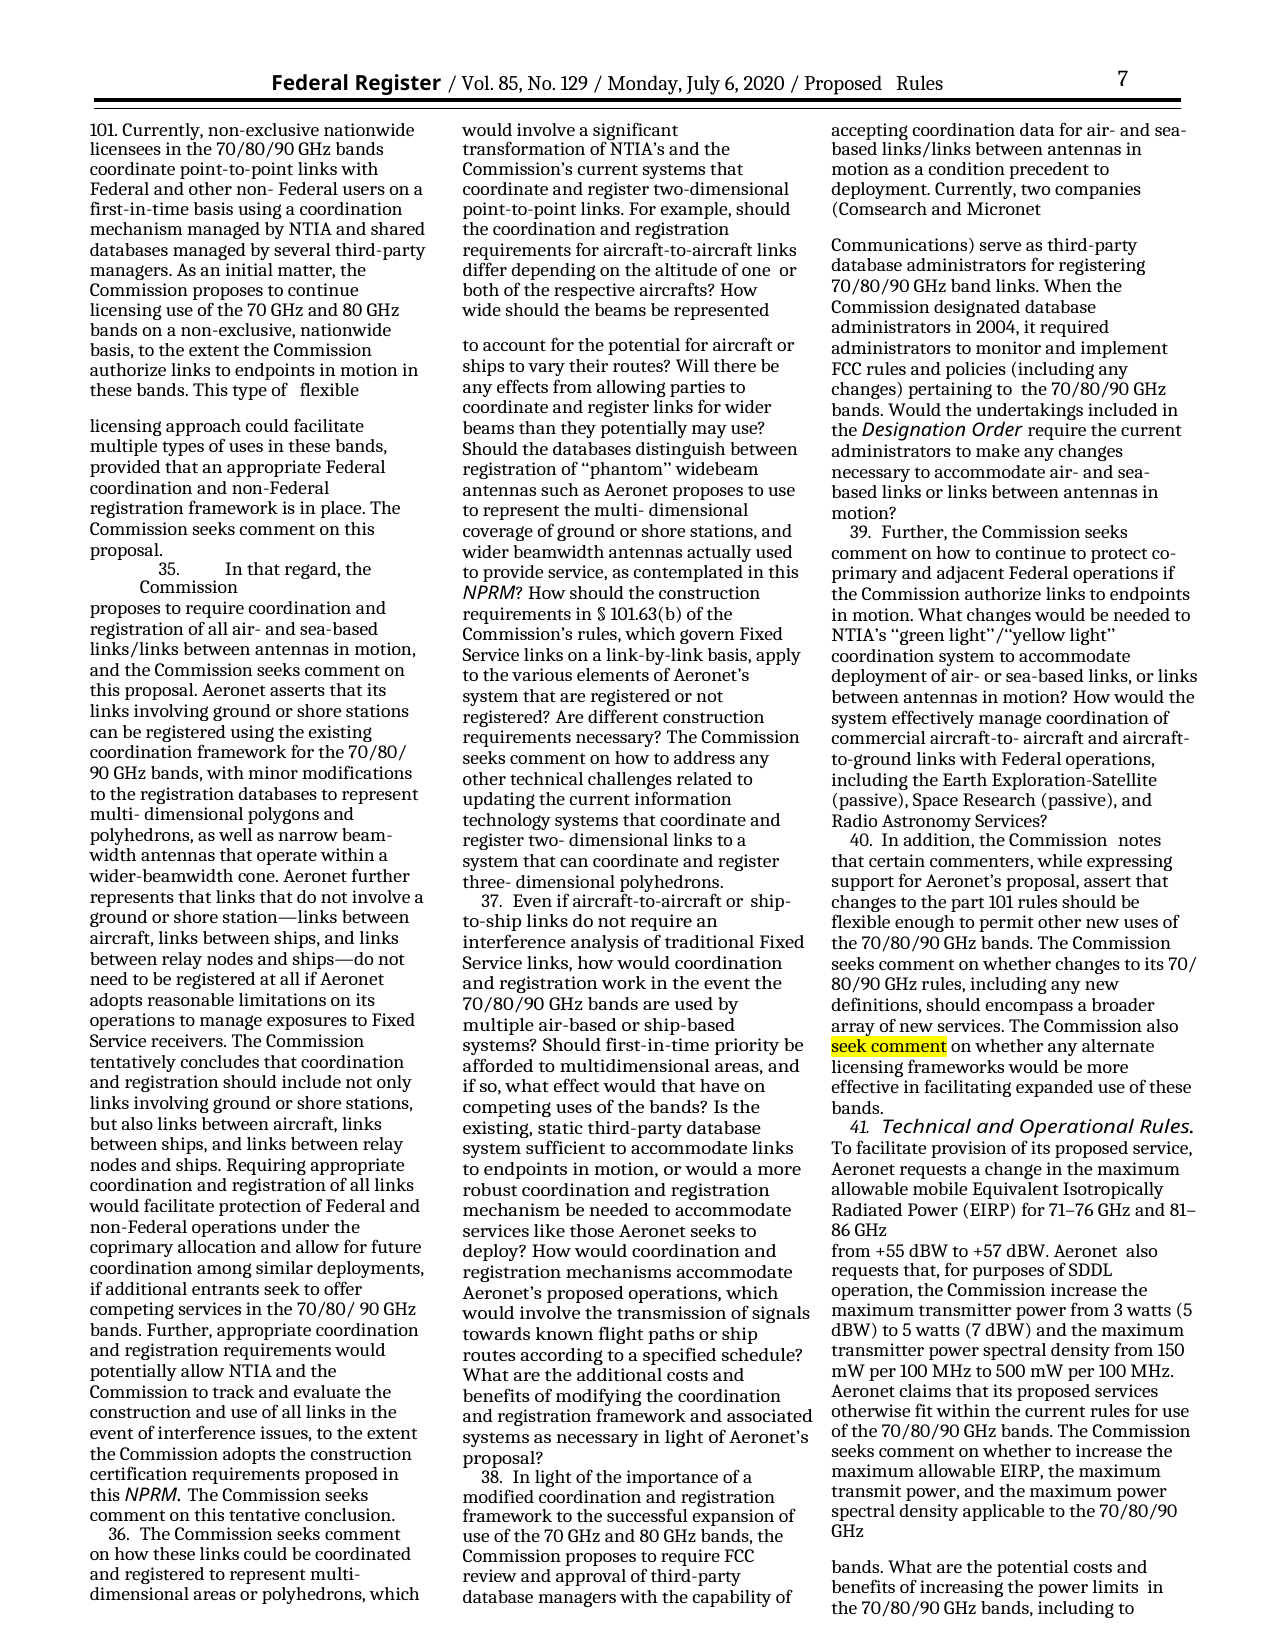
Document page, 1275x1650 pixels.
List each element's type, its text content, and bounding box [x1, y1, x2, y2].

text on how these links could be coordinated and registered to represent multi- dimensional areas or polyhedrons, which would involve a significant transformation of NTIA’s and the Commission’s current systems that coordinate and register two-dimensional point-to-point links. For example, should the coordination and registration requirements for aircraft-to-aircraft links differ depending on the altitude of one or both of the respective aircrafts? How wide should the beams be represented [462, 120, 797, 321]
text to account for the potential for aircraft or ships to vary their routes? Will there be any effects from allowing parties to coordinate and register links for wider beams than they potentially may use? Should the databases distinguish between registration of ‘‘phantom’’ widebeam antennas such as Aeronet proposes to use to represent the multi- dimensional coverage of ground or shore stations, and wider beamwidth antennas actually used to provide service, as contemplated in this NPRM? How should the construction requirements in § 101.63(b) of the Commission’s rules, which govern Fixed Service links on a link-by-link basis, apply to the various elements of Aeronet’s system that are registered or not registered? Are different construction requirements necessary? The Commission seeks comment on how to address any other technical challenges related to updating the current information technology systems that coordinate and register two- dimensional links to a system that can coordinate and register three- dimensional polyhedrons. [462, 335, 805, 892]
text modified coordination and registration framework to the successful expansion of use of the 70 GHz and 80 GHz bands, the Commission proposes to require FCC review and approval of third-party database managers with the capability of accepting coordination data for air- and sea-based links/links between antennas in motion as a condition precedent to deployment. Currently, two companies (Comsearch and Micronet [831, 120, 1200, 220]
list Even if aircraft-to-aircraft or ship- [481, 892, 812, 911]
text from +55 dBW to +57 dBW. Aeronet also requests that, for purposes of SDDL operation, the Commission increase the maximum transmitter power from 3 watts (5 dBW) to 5 watts (7 dBW) and the maximum transmitter power spectral density from 150 mW per 100 MHz to 500 mW per 100 MHz. Aeronet claims that its proposed services otherwise fit within the current rules for use of the 70/80/90 GHz bands. The Commission seeks comment on whether to increase the maximum allowable EIRP, the maximum transmit power, and the maximum power spectral density applicable to the 70/80/90 GHz [831, 1241, 1198, 1542]
text that certain commenters, while expressing support for Aeronet’s proposal, assert that changes to the part 101 rules should be flexible enough to permit other new uses of the 70/80/90 GHz bands. The Commission seeks comment on whether changes to its 70/ 80/90 GHz rules, including any new definitions, should encompass a broader array of new services. The Commission also seek comment on whether any alternate licensing frameworks would be more effective in facilitating expanded use of these bands. [831, 851, 1200, 1119]
text proposes to require coordination and registration of all air- and sea-based links/links between antennas in motion, and the Commission seeks comment on this proposal. Aeronet asserts that its links involving ground or shore stations can be registered using the existing coordination framework for the 70/80/ 90 GHz bands, with minor modifications to the registration databases to represent multi- dimensional polygons and polyhedrons, as well as narrow beam-width antennas that operate within a wider-beamwidth cone. Aeronet further represents that links that do not involve a ground or shore station—links between aircraft, links between ships, and links between relay nodes and ships—do not need to be registered at all if Aeronet adopts reasonable limitations on its operations to manage exposures to Fixed Service receivers. The Commission tentatively concludes that coordination and registration should include not only links involving ground or shore stations, but also links between aircraft, links between ships, and links between relay nodes and ships. Requiring appropriate coordination and registration of all links would facilitate protection of Federal and non-Federal operations under the coprimary allocation and allow for future coordination among similar deployments, if additional entrants seek to offer competing services in the 70/80/ 90 GHz bands. Further, appropriate coordination and registration requirements would potentially allow NTIA and the Commission to track and evaluate the construction and use of all links in the event of interference issues, to the extent the Commission adopts the construction certification requirements proposed in this NPRM. The Commission seeks comment on this tentative conclusion. [89, 598, 428, 1526]
list The Commission seeks comment [108, 1526, 443, 1544]
text to-ship links do not require an interference analysis of traditional Fixed Service links, how would coordination and registration work in the event the 70/80/90 GHz bands are used by multiple air-based or ship-based systems? Should first-in-time priority be afforded to multidimensional areas, and if so, what effect would that have on competing uses of the bands? Is the existing, static third-party database system sufficient to accommodate links to endpoints in motion, or would a more robust coordination and registration mechanism be needed to accommodate services like those Aeronet seeks to deploy? How would coordination and registration mechanisms accommodate Aeronet’s proposed operations, which would involve the transmission of signals towards known flight paths or ship routes according to a specified schedule? What are the additional costs and benefits of modifying the coordination and registration framework and associated systems as necessary in light of Aeronet’s proposal? [462, 911, 814, 1468]
text modified coordination and registration framework to the successful expansion of use of the 70 GHz and 80 GHz bands, the Commission proposes to require FCC review and approval of third-party database managers with the capability of accepting coordination data for air- and sea-based links/links between antennas in motion as a condition precedent to deployment. Currently, two companies (Comsearch and Micronet [462, 1487, 812, 1608]
list In that regard, the Commission [139, 560, 443, 597]
text 101. Currently, non-exclusive nationwide licensees in the 70/80/90 GHz bands coordinate point-to-point links with Federal and other non- Federal users on a first-in-time basis using a coordination mechanism managed by NTIA and shared databases managed by several third-party managers. As an initial matter, the Commission proposes to continue licensing use of the 70 GHz and 80 GHz bands on a non-exclusive, nationwide basis, to the extent the Commission authorize links to endpoints in motion in these bands. This type of flexible [89, 120, 434, 401]
text licensing approach could facilitate multiple types of uses in these bands, provided that an appropriate Federal coordination and non-Federal registration framework is in place. The Commission seeks comment on this proposal. [89, 416, 417, 560]
list In light of the importance of a [481, 1468, 812, 1487]
list Further, the Commission seeks [850, 523, 1200, 542]
text To facilitate provision of its proposed service, Aeronet requests a change in the maximum allowable mobile Equivalent Isotropically Radiated Power (EIRP) for 71–76 GHz and 81–86 GHz [831, 1138, 1197, 1241]
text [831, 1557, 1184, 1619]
text Communications) serve as third-party database administrators for registering 70/80/90 GHz band links. When the Commission designated database administrators in 2004, it required administrators to monitor and implement FCC rules and policies (including any changes) pertaining to the 70/80/90 GHz bands. Would the undertakings included in the Designation Order require the current administrators to make any changes necessary to accommodate air- and sea- based links or links between antennas in motion? [831, 235, 1193, 523]
list Technical and Operational Rules. [850, 1119, 1200, 1138]
text comment on how to continue to protect co-primary and adjacent Federal operations if the Commission authorize links to endpoints in motion. What changes would be needed to NTIA’s ‘‘green light’’/‘‘yellow light’’ coordination system to accommodate deployment of air- or sea-based links, or links between antennas in motion? How would the system effectively manage coordination of commercial aircraft-to- aircraft and aircraft-to-ground links with Federal operations, including the Earth Exploration-Satellite (passive), Space Research (passive), and Radio Astronomy Services? [831, 543, 1199, 831]
list In addition, the Commission notes [850, 831, 1200, 850]
